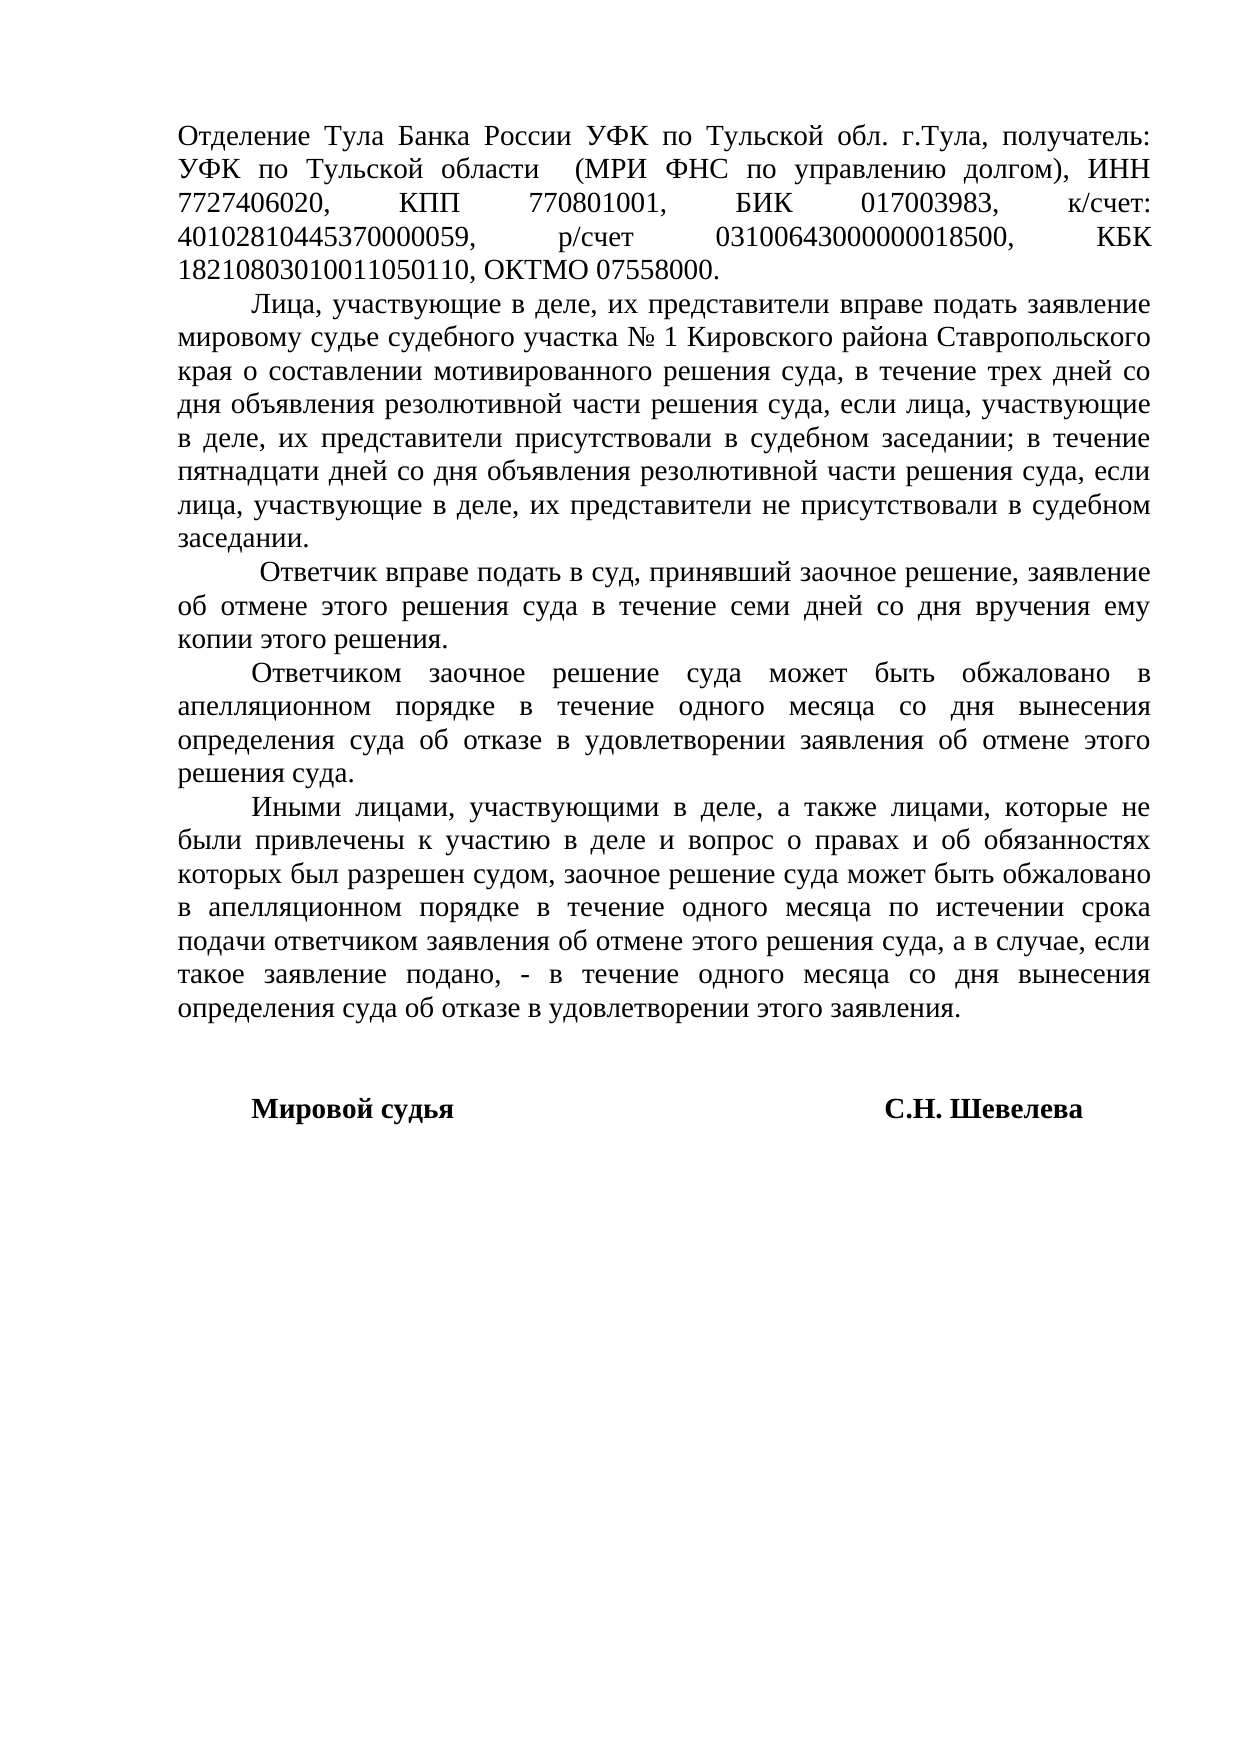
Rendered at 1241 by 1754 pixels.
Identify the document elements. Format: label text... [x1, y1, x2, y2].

text Ответчиком заочное решение суда может быть обжаловано в апелляционном порядке в течение одного месяца со дня вынесения определения суда об отказе в удовлетворении заявления об отмене этого решения суда. [177, 655, 1152, 789]
text Иными лицами, участвующими в деле, а также лицами, которые не были привлечены к участию в деле и вопрос о правах и об обязанностях которых был разрешен судом, заочное решение суда может быть обжаловано в апелляционном порядке в течение одного месяца по истечении срока подачи ответчиком заявления об отмене этого решения суда, а в случае, если такое заявление подано, - в течение одного месяца со дня вынесения определения суда об отказе в удовлетворении этого заявления. [177, 789, 1152, 1024]
text Мировой судья С.Н. Шевелева [177, 1091, 1152, 1124]
text Ответчик вправе подать в суд, принявший заочное решение, заявление об отмене этого решения суда в течение семи дней со дня вручения ему копии этого решения. [177, 554, 1152, 655]
text Лица, участвующие в деле, их представители вправе подать заявление мировому судье судебного участка № 1 Кировского района Ставропольского края о составлении мотивированного решения суда, в течение трех дней со дня объявления резолютивной части решения суда, если лица, участвующие в деле, их представители присутствовали в судебном заседании; в течение пятнадцати дней со дня объявления резолютивной части решения суда, если лица, участвующие в деле, их представители не присутствовали в судебном заседании. [177, 286, 1152, 554]
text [177, 118, 1152, 286]
